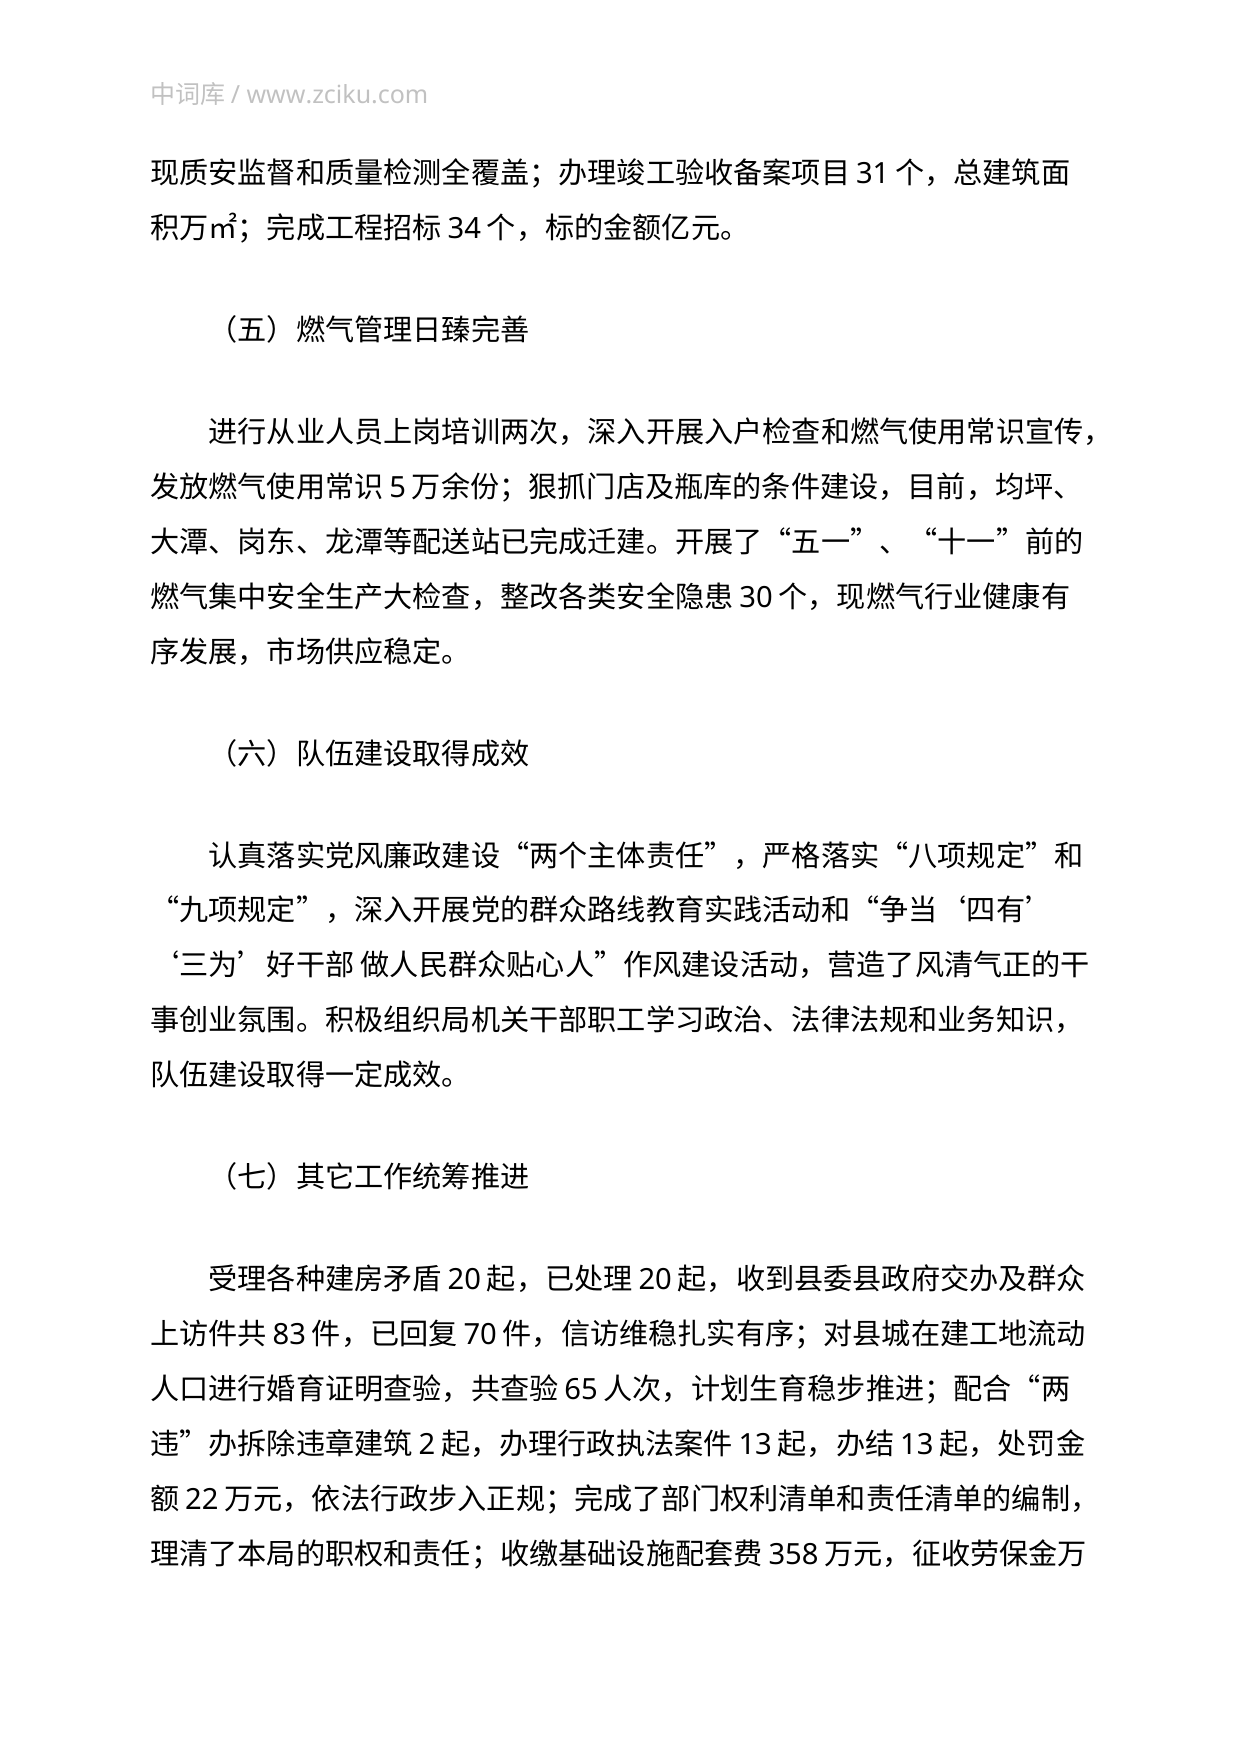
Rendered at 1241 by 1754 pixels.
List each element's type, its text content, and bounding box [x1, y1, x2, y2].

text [150, 1255, 1090, 1573]
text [150, 150, 1090, 247]
text 进行从业人员上岗培训两次，深入开展入户检查和燃气使用常识宣传，发放燃气使用常识5万余份；狠抓门店及瓶库的条件建设，目前，均坪、大潭、岗东、龙潭等配送站已完成迁建。开展了“五一”、“十一”前的燃气集中安全生产大检查，整改各类安全隐患30个，现燃气行业健康有序发展，市场供应稳定。 [150, 409, 1090, 671]
text 认真落实党风廉政建设“两个主体责任”，严格落实“八项规定”和“九项规定”，深入开展党的群众路线教育实践活动和“争当‘四有’‘三为’好干部 做人民群众贴心人”作风建设活动，营造了风清气正的干事创业氛围。积极组织局机关干部职工学习政治、法律法规和业务知识，队伍建设取得一定成效。 [150, 832, 1090, 1094]
text （五）燃气管理日臻完善 [150, 307, 1090, 349]
text （七）其它工作统筹推进 [150, 1153, 1090, 1196]
text （六）队伍建设取得成效 [150, 730, 1090, 773]
